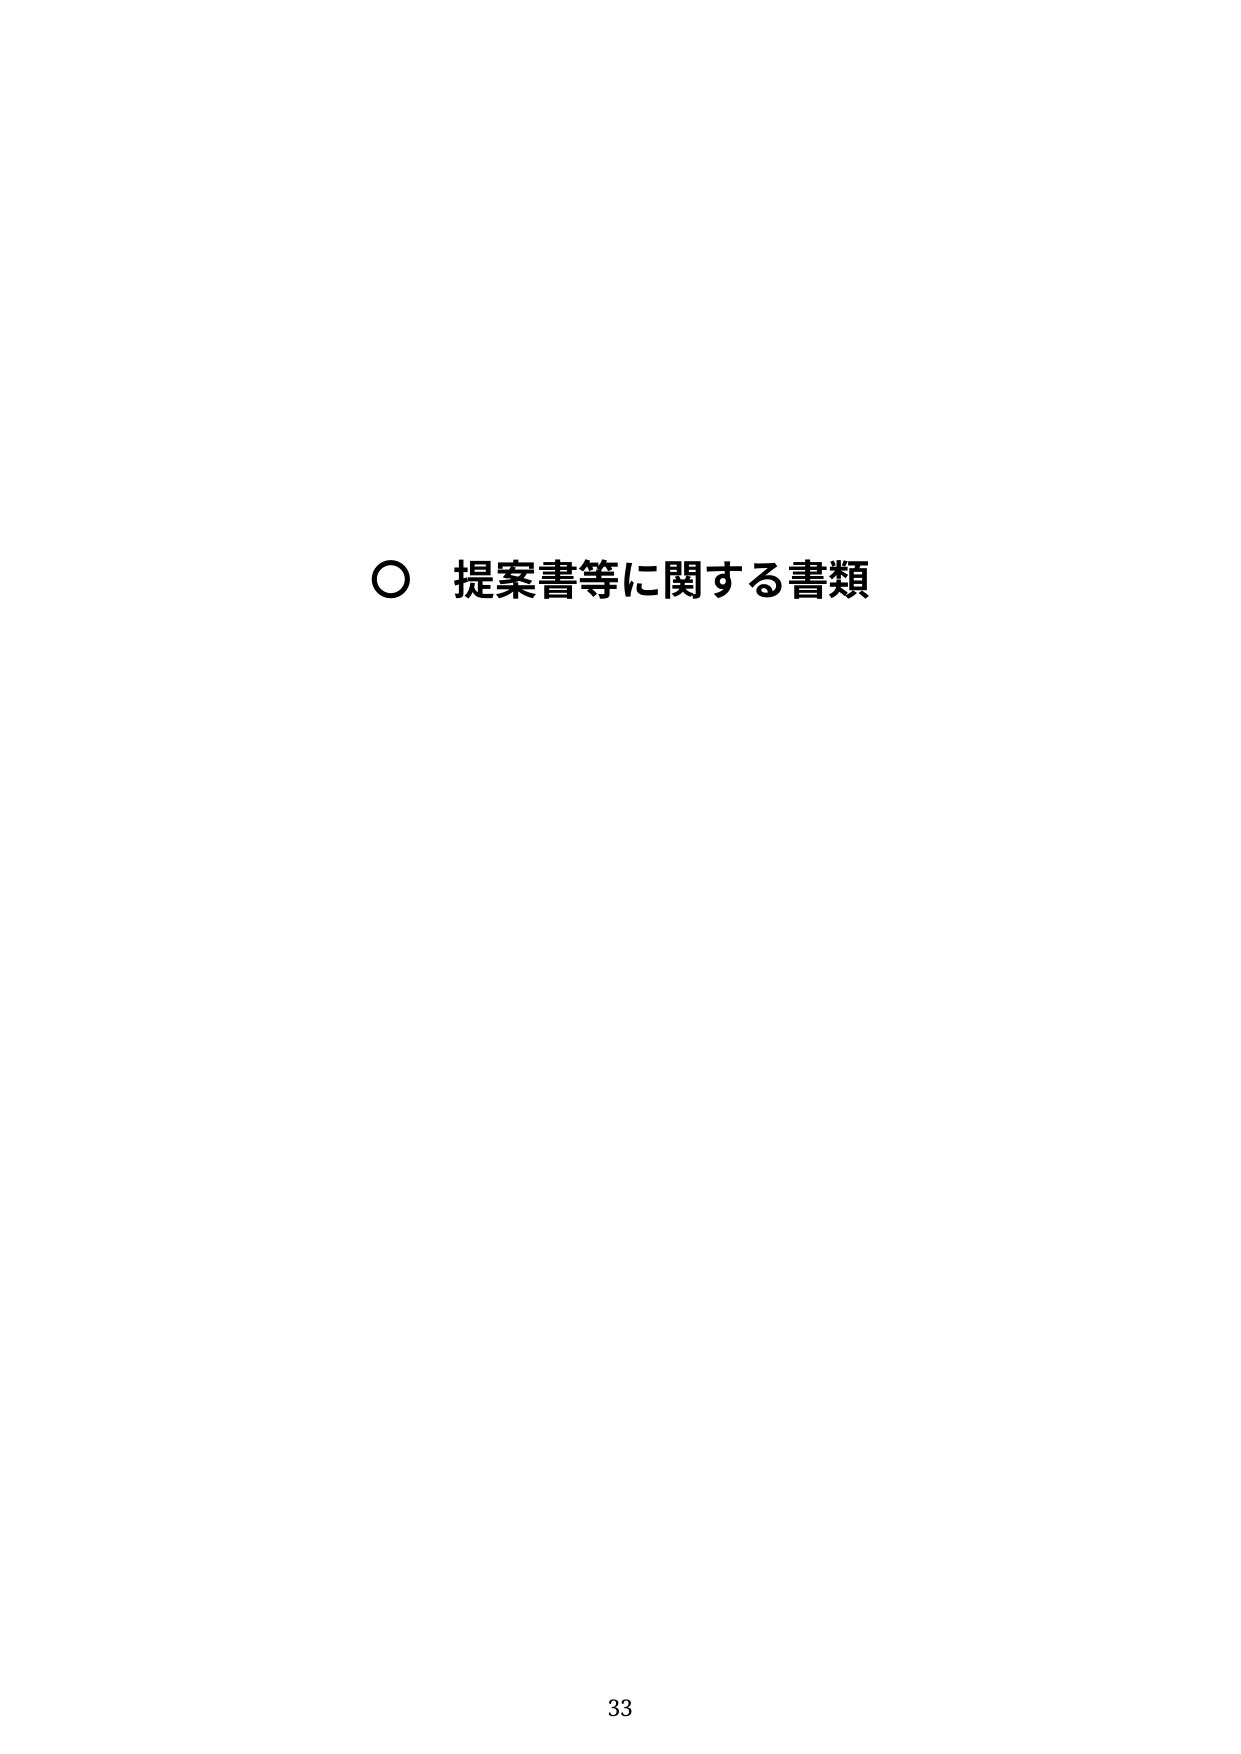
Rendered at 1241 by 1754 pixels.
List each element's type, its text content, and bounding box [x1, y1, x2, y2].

subtitle 〇 提案書等に関する書類 [118, 539, 1122, 614]
